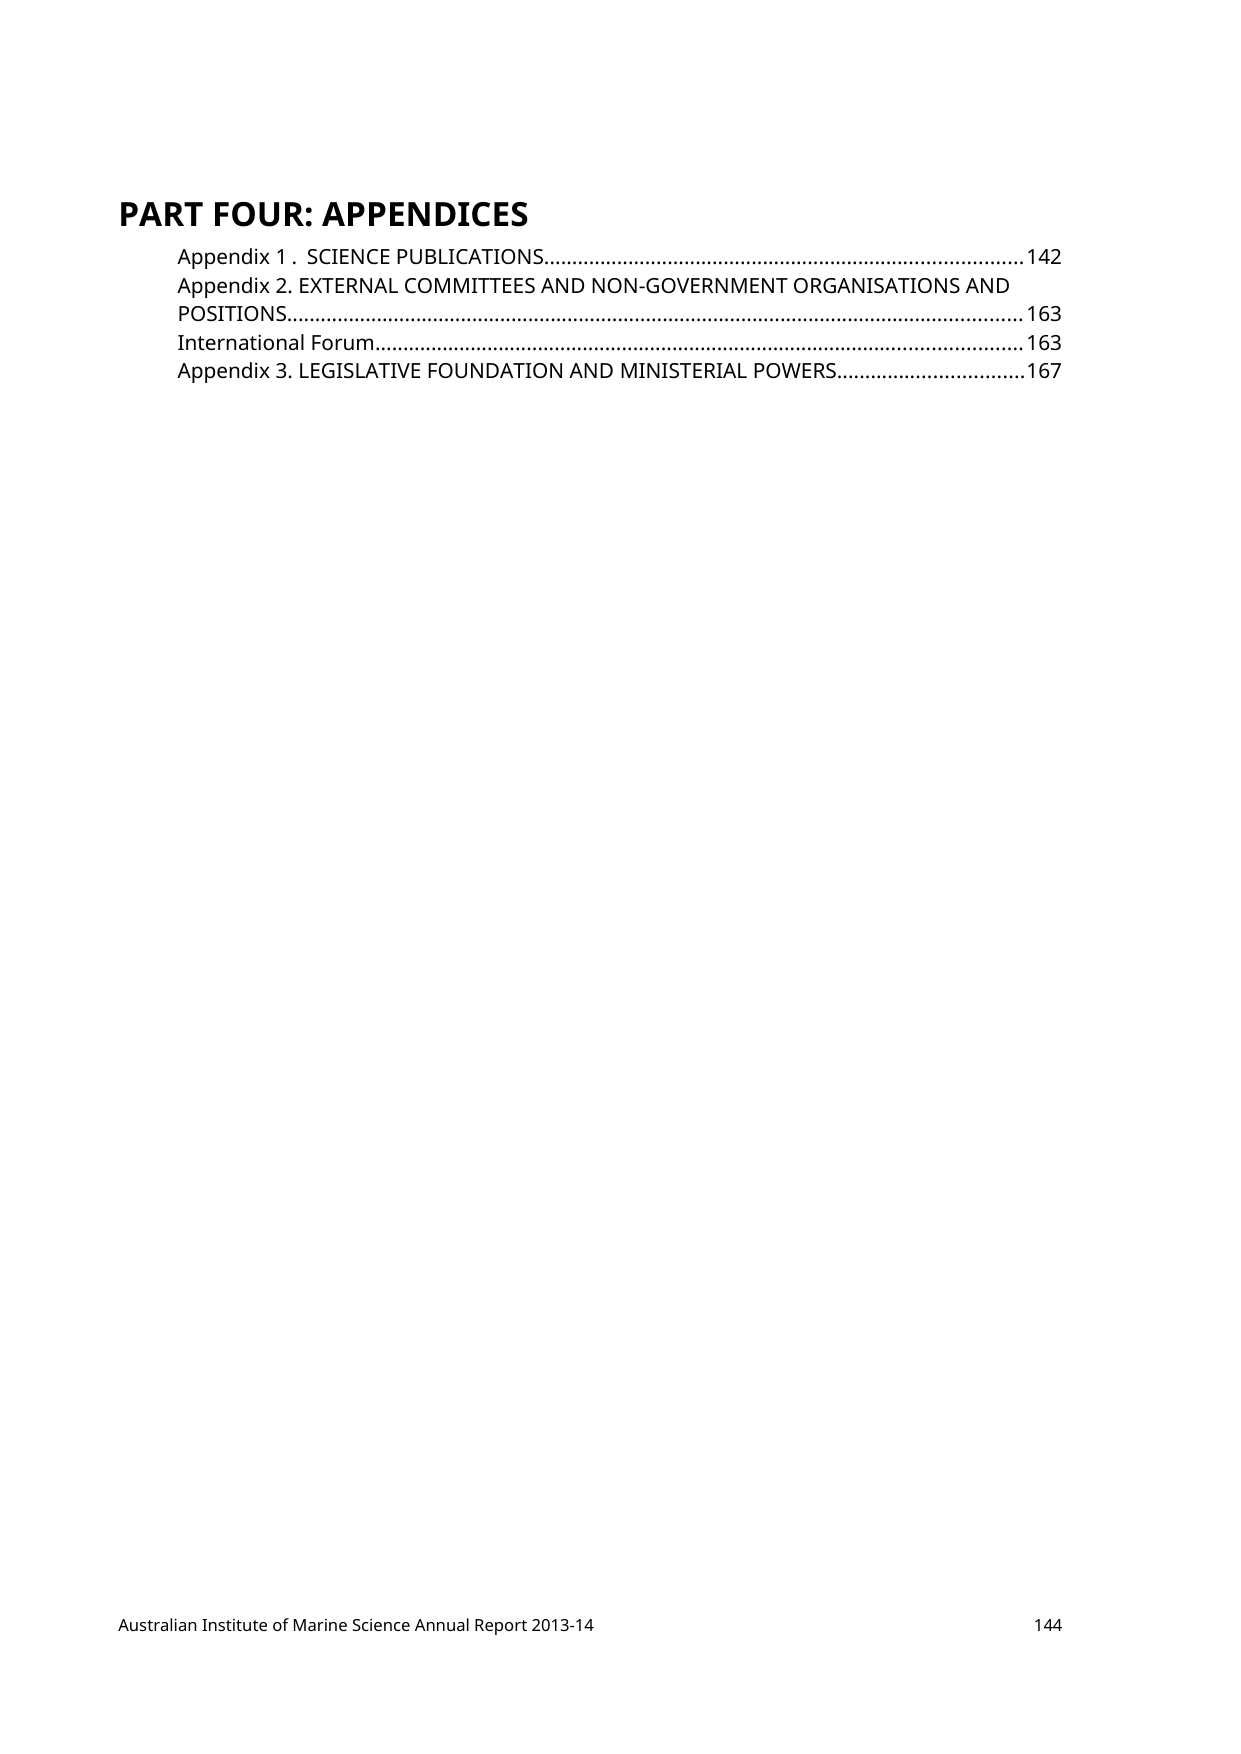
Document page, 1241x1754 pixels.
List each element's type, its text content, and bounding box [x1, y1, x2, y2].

subtitle PART FOUR: APPENDICES [118, 191, 1092, 236]
text Appendix 1. SCIENCE PUBLICATIONS 142 [177, 242, 1092, 271]
text Appendix 2. EXTERNAL COMMITTEES AND NON-GOVERNMENT ORGANISATIONS AND POSITIONS 163 [177, 271, 1092, 328]
text International Forum 163 [177, 328, 1092, 356]
text Appendix 3. LEGISLATIVE FOUNDATION AND MINISTERIAL POWERS 167 [177, 356, 1092, 385]
